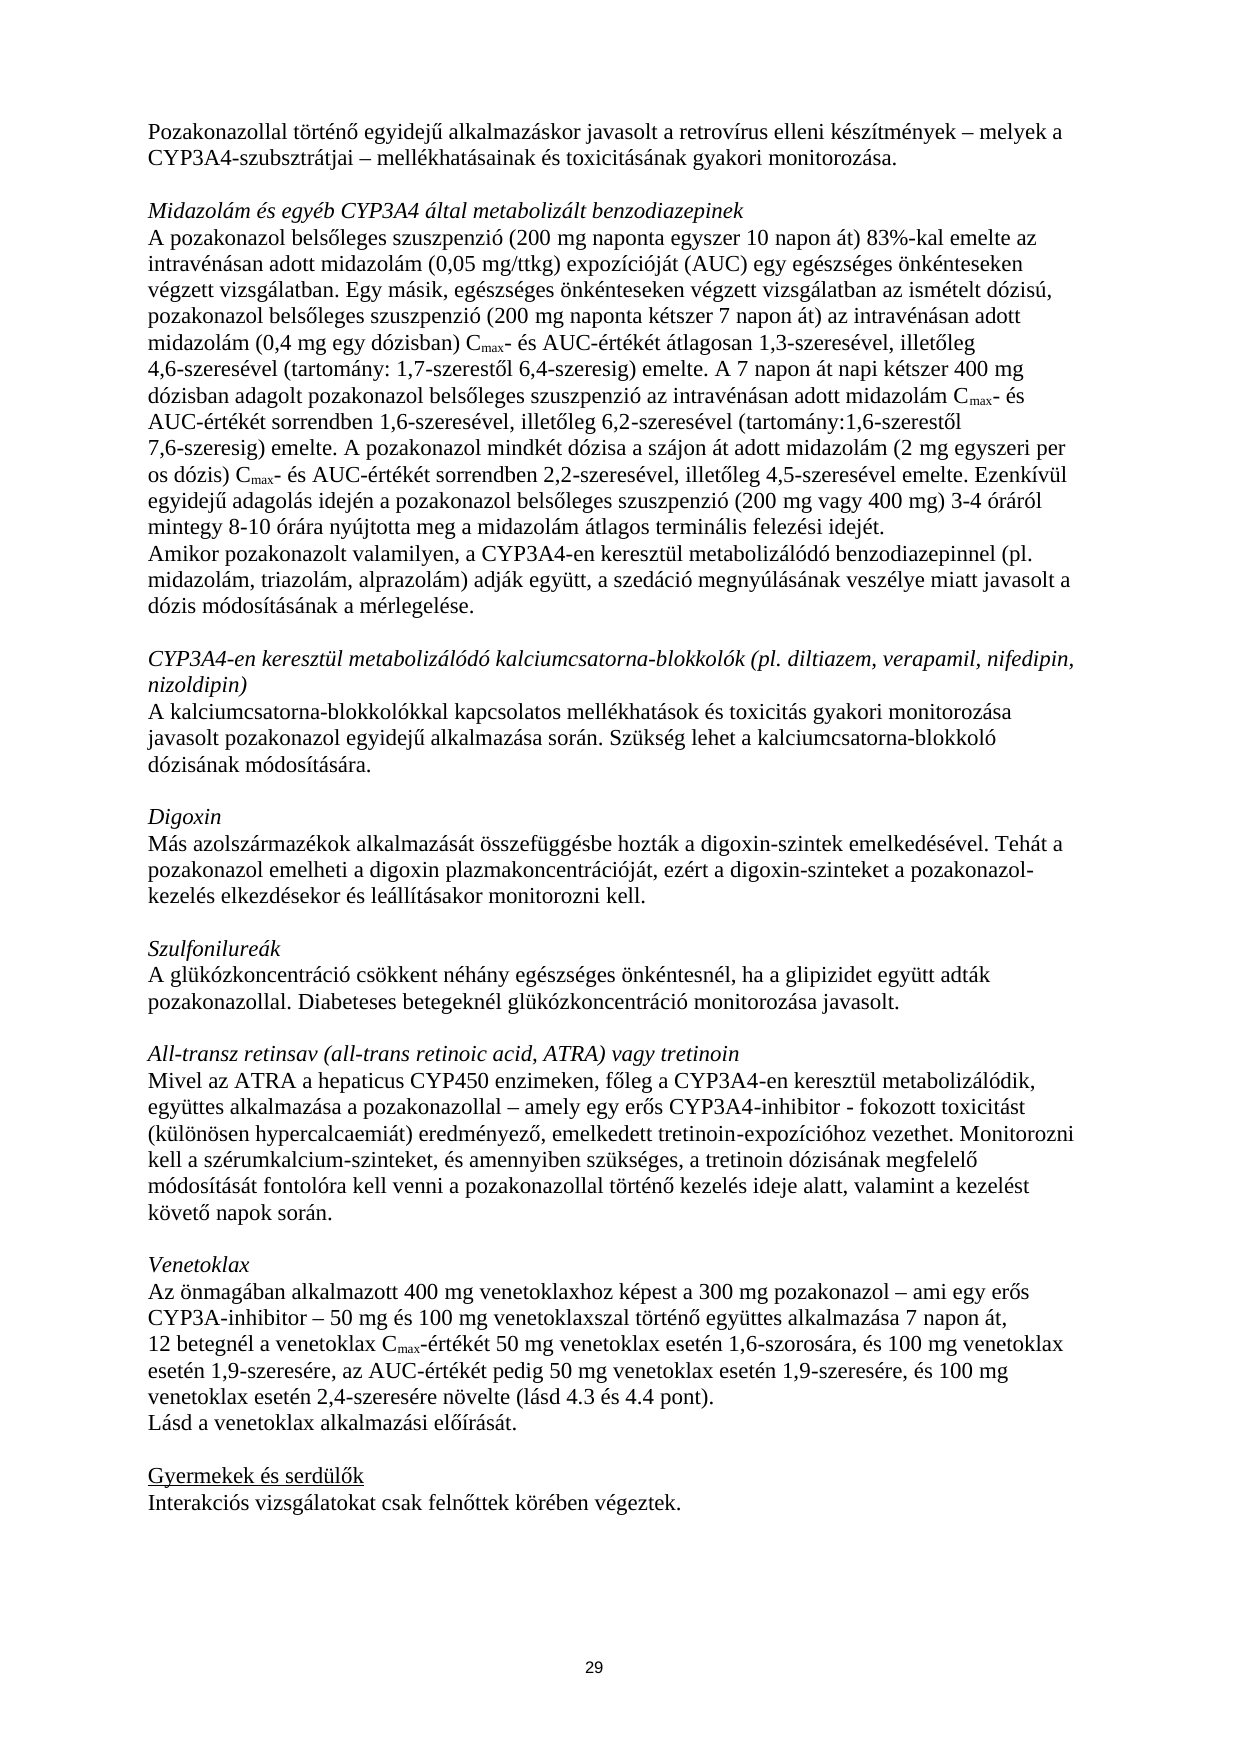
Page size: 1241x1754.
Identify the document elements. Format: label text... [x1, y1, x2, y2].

text A glükózkoncentráció csökkent néhány egészséges önkéntesnél, ha a glipizidet együtt adták pozakonazollal. Diabeteses betegeknél glükózkoncentráció monitorozása javasolt. [148, 961, 1078, 1014]
text Venetoklax [148, 1251, 1078, 1278]
text Az önmagában alkalmazott 400 mg venetoklaxhoz képest a 300 mg pozakonazol – ami egy erős CYP3A-inhibitor – 50 mg és 100 mg venetoklaxszal történő együttes alkalmazása 7 napon át, 12 betegnél a venetoklax Cmax-értékét 50 mg venetoklax esetén 1,6-szorosára, és 100 mg venetoklax esetén 1,9-szeresére, az AUC-értékét pedig 50 mg venetoklax esetén 1,9-szeresére, és 100 mg venetoklax esetén 2,4-szeresére növelte (lásd 4.3 és 4.4 pont). [148, 1278, 1078, 1409]
text A kalciumcsatorna-blokkolókkal kapcsolatos mellékhatások és toxicitás gyakori monitorozása javasolt pozakonazol egyidejű alkalmazása során. Szükség lehet a kalciumcsatorna-blokkoló dózisának módosítására. [148, 698, 1078, 777]
text Gyermekek és serdülők [148, 1462, 1078, 1488]
text Digoxin [148, 803, 1078, 830]
text Más azolszármazékok alkalmazását összefüggésbe hozták a digoxin-szintek emelkedésével. Tehát a pozakonazol emelheti a digoxin plazmakoncentrációját, ezért a digoxin-szinteket a pozakonazol-kezelés elkezdésekor és leállításakor monitorozni kell. [148, 830, 1078, 909]
text Amikor pozakonazolt valamilyen, a CYP3A4-en keresztül metabolizálódó benzodiazepinnel (pl. midazolám, triazolám, alprazolám) adják együtt, a szedáció megnyúlásának veszélye miatt javasolt a dózis módosításának a mérlegelése. [148, 540, 1078, 619]
text Midazolám és egyéb CYP3A4 által metabolizált benzodiazepinek [148, 197, 1078, 223]
text Mivel az ATRA a hepaticus CYP450 enzimeken, főleg a CYP3A4-en keresztül metabolizálódik, együttes alkalmazása a pozakonazollal – amely egy erős CYP3A4-inhibitor - fokozott toxicitást (különösen hypercalcaemiát) eredményező, emelkedett tretinoin-expozícióhoz vezethet. Monitorozni kell a szérumkalcium-szinteket, és amennyiben szükséges, a tretinoin dózisának megfelelő módosítását fontolóra kell venni a pozakonazollal történő kezelés ideje alatt, valamint a kezelést követő napok során. [148, 1067, 1078, 1225]
text Szulfonilureák [148, 935, 1078, 961]
text All-transz retinsav (all-trans retinoic acid, ATRA) vagy tretinoin [148, 1041, 1078, 1067]
text Lásd a venetoklax alkalmazási előírását. [148, 1409, 1078, 1436]
text Interakciós vizsgálatokat csak felnőttek körében végeztek. [148, 1488, 1078, 1515]
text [148, 118, 1078, 171]
text A pozakonazol belsőleges szuszpenzió (200 mg naponta egyszer 10 napon át) 83%-kal emelte az intravénásan adott midazolám (0,05 mg/ttkg) expozícióját (AUC) egy egészséges önkénteseken végzett vizsgálatban. Egy másik, egészséges önkénteseken végzett vizsgálatban az ismételt dózisú, pozakonazol belsőleges szuszpenzió (200 mg naponta kétszer 7 napon át) az intravénásan adott midazolám (0,4 mg egy dózisban) Cmax- és AUC-értékét átlagosan 1,3-szeresével, illetőleg 4,6-szeresével (tartomány: 1,7-szerestől 6,4-szeresig) emelte. A 7 napon át napi kétszer 400 mg dózisban adagolt pozakonazol belsőleges szuszpenzió az intravénásan adott midazolám Cmax- és AUC-értékét sorrendben 1,6-szeresével, illetőleg 6,2-szeresével (tartomány:1,6-szerestől 7,6-szeresig) emelte. A pozakonazol mindkét dózisa a szájon át adott midazolám (2 mg egyszeri per os dózis) Cmax- és AUC-értékét sorrendben 2,2-szeresével, illetőleg 4,5-szeresével emelte. Ezenkívül egyidejű adagolás idején a pozakonazol belsőleges szuszpenzió (200 mg vagy 400 mg) 3-4 óráról mintegy 8-10 órára nyújtotta meg a midazolám átlagos terminális felezési idejét. [148, 223, 1078, 540]
text CYP3A4-en keresztül metabolizálódó kalciumcsatorna-blokkolók (pl. diltiazem, verapamil, nifedipin, nizoldipin) [148, 645, 1078, 698]
